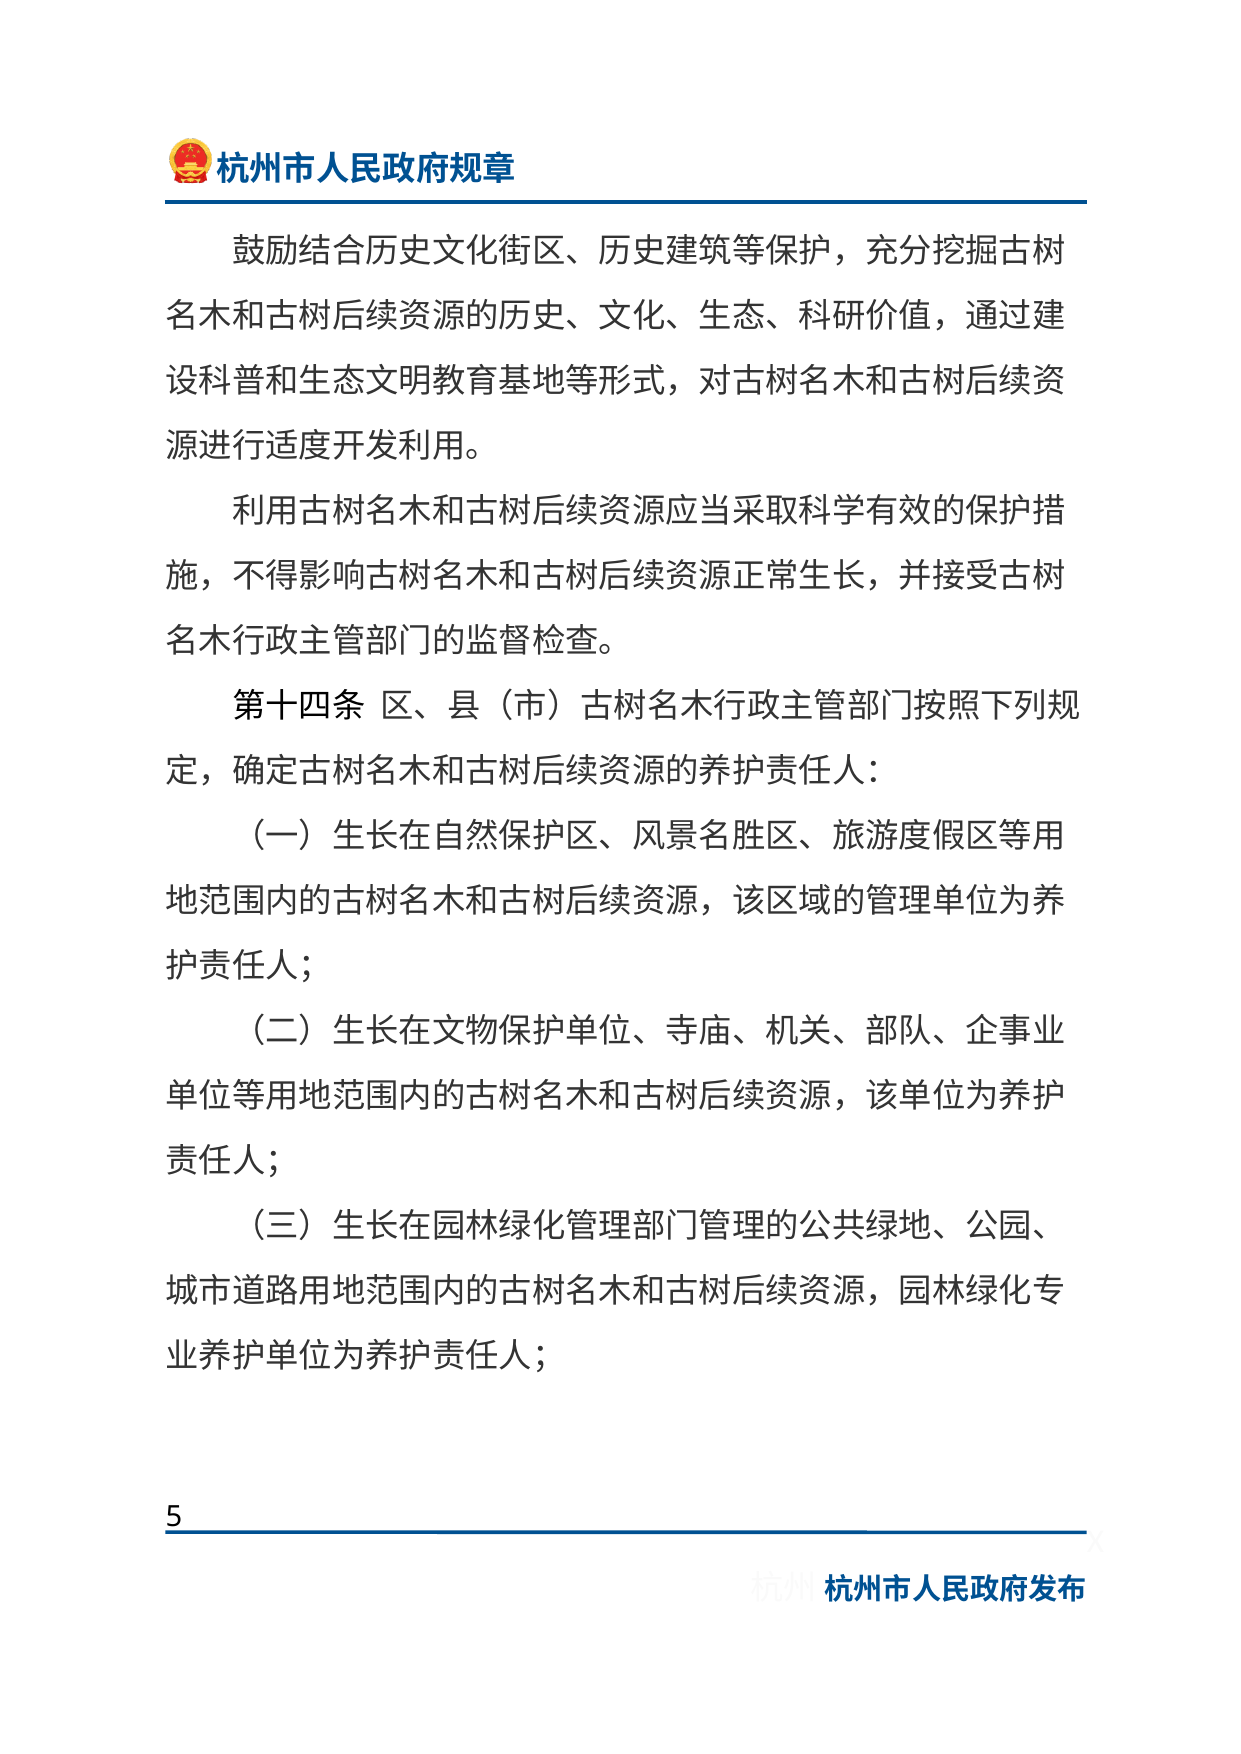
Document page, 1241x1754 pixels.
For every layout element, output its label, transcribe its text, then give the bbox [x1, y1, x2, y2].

text 利用古树名木和古树后续资源应当采取科学有效的保护措施，不得影响古树名木和古树后续资源正常生长，并接受古树名木行政主管部门的监督检查。 [165, 476, 1087, 671]
text 第十四条 区、县（市）古树名木行政主管部门按照下列规定，确定古树名木和古树后续资源的养护责任人： [165, 671, 1087, 801]
text （二）生长在文物保护单位、寺庙、机关、部队、企事业单位等用地范围内的古树名木和古树后续资源，该单位为养护责任人； [165, 996, 1087, 1191]
text （一）生长在自然保护区、风景名胜区、旅游度假区等用地范围内的古树名木和古树后续资源，该区域的管理单位为养护责任人； [165, 801, 1087, 996]
text （三）生长在园林绿化管理部门管理的公共绿地、公园、城市道路用地范围内的古树名木和古树后续资源，园林绿化专业养护单位为养护责任人； [165, 1191, 1087, 1386]
picture [165, 136, 216, 187]
text 鼓励结合历史文化街区、历史建筑等保护，充分挖掘古树名木和古树后续资源的历史、文化、生态、科研价值，通过建设科普和生态文明教育基地等形式，对古树名木和古树后续资源进行适度开发利用。 [165, 216, 1087, 476]
